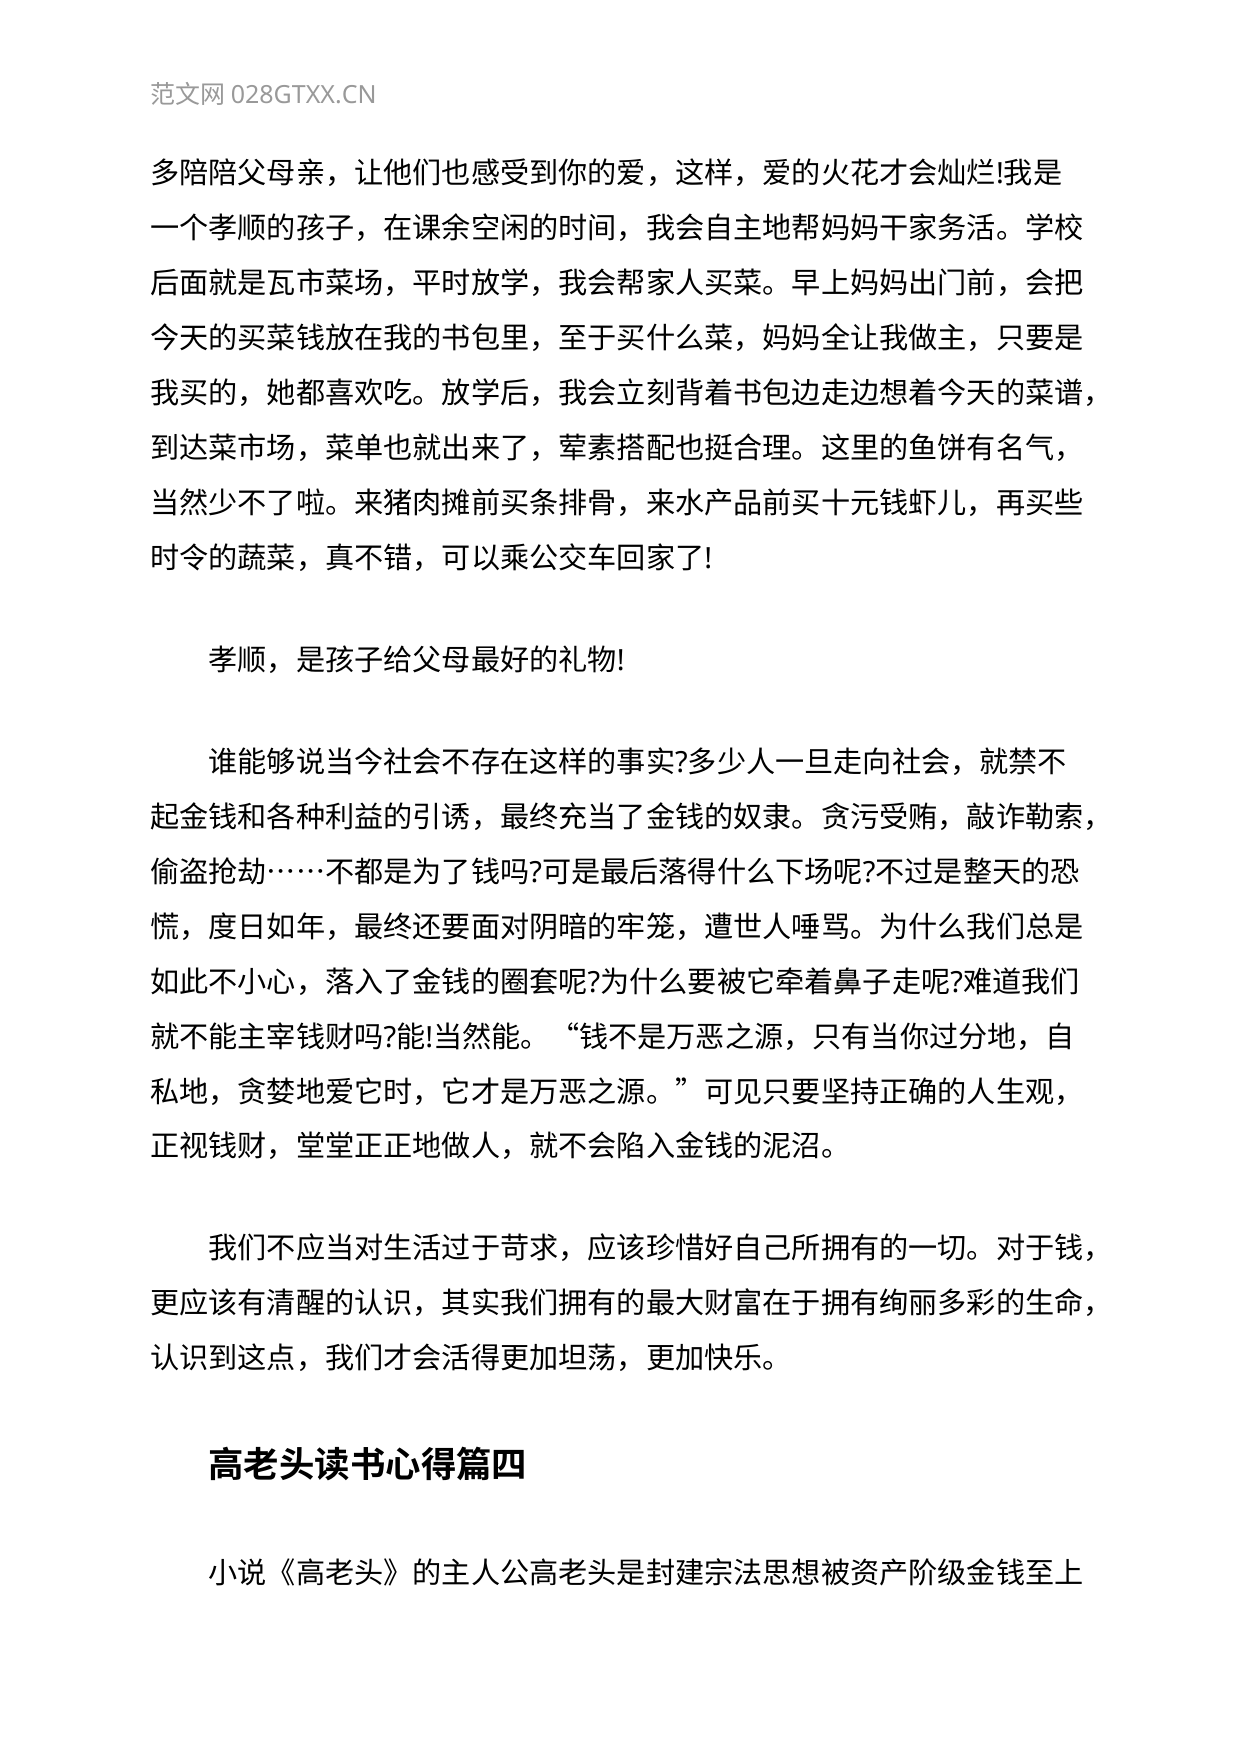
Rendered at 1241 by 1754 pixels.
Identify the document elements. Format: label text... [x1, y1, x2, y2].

text 谁能够说当今社会不存在这样的事实?多少人一旦走向社会，就禁不起金钱和各种利益的引诱，最终充当了金钱的奴隶。贪污受贿，敲诈勒索，偷盗抢劫……不都是为了钱吗?可是最后落得什么下场呢?不过是整天的恐慌，度日如年，最终还要面对阴暗的牢笼，遭世人唾骂。为什么我们总是如此不小心，落入了金钱的圈套呢?为什么要被它牵着鼻子走呢?难道我们就不能主宰钱财吗?能!当然能。“钱不是万恶之源，只有当你过分地，自私地，贪婪地爱它时，它才是万恶之源。”可见只要坚持正确的人生观，正视钱财，堂堂正正地做人，就不会陷入金钱的泥沼。 [150, 738, 1090, 1165]
text 我们不应当对生活过于苛求，应该珍惜好自己所拥有的一切。对于钱，更应该有清醒的认识，其实我们拥有的最大财富在于拥有绚丽多彩的生命，认识到这点，我们才会活得更加坦荡，更加快乐。 [150, 1225, 1090, 1377]
text 高老头读书心得篇四 [150, 1436, 1090, 1488]
text 孝顺，是孩子给父母最好的礼物! [150, 636, 1090, 679]
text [150, 150, 1090, 577]
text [150, 1550, 1090, 1592]
